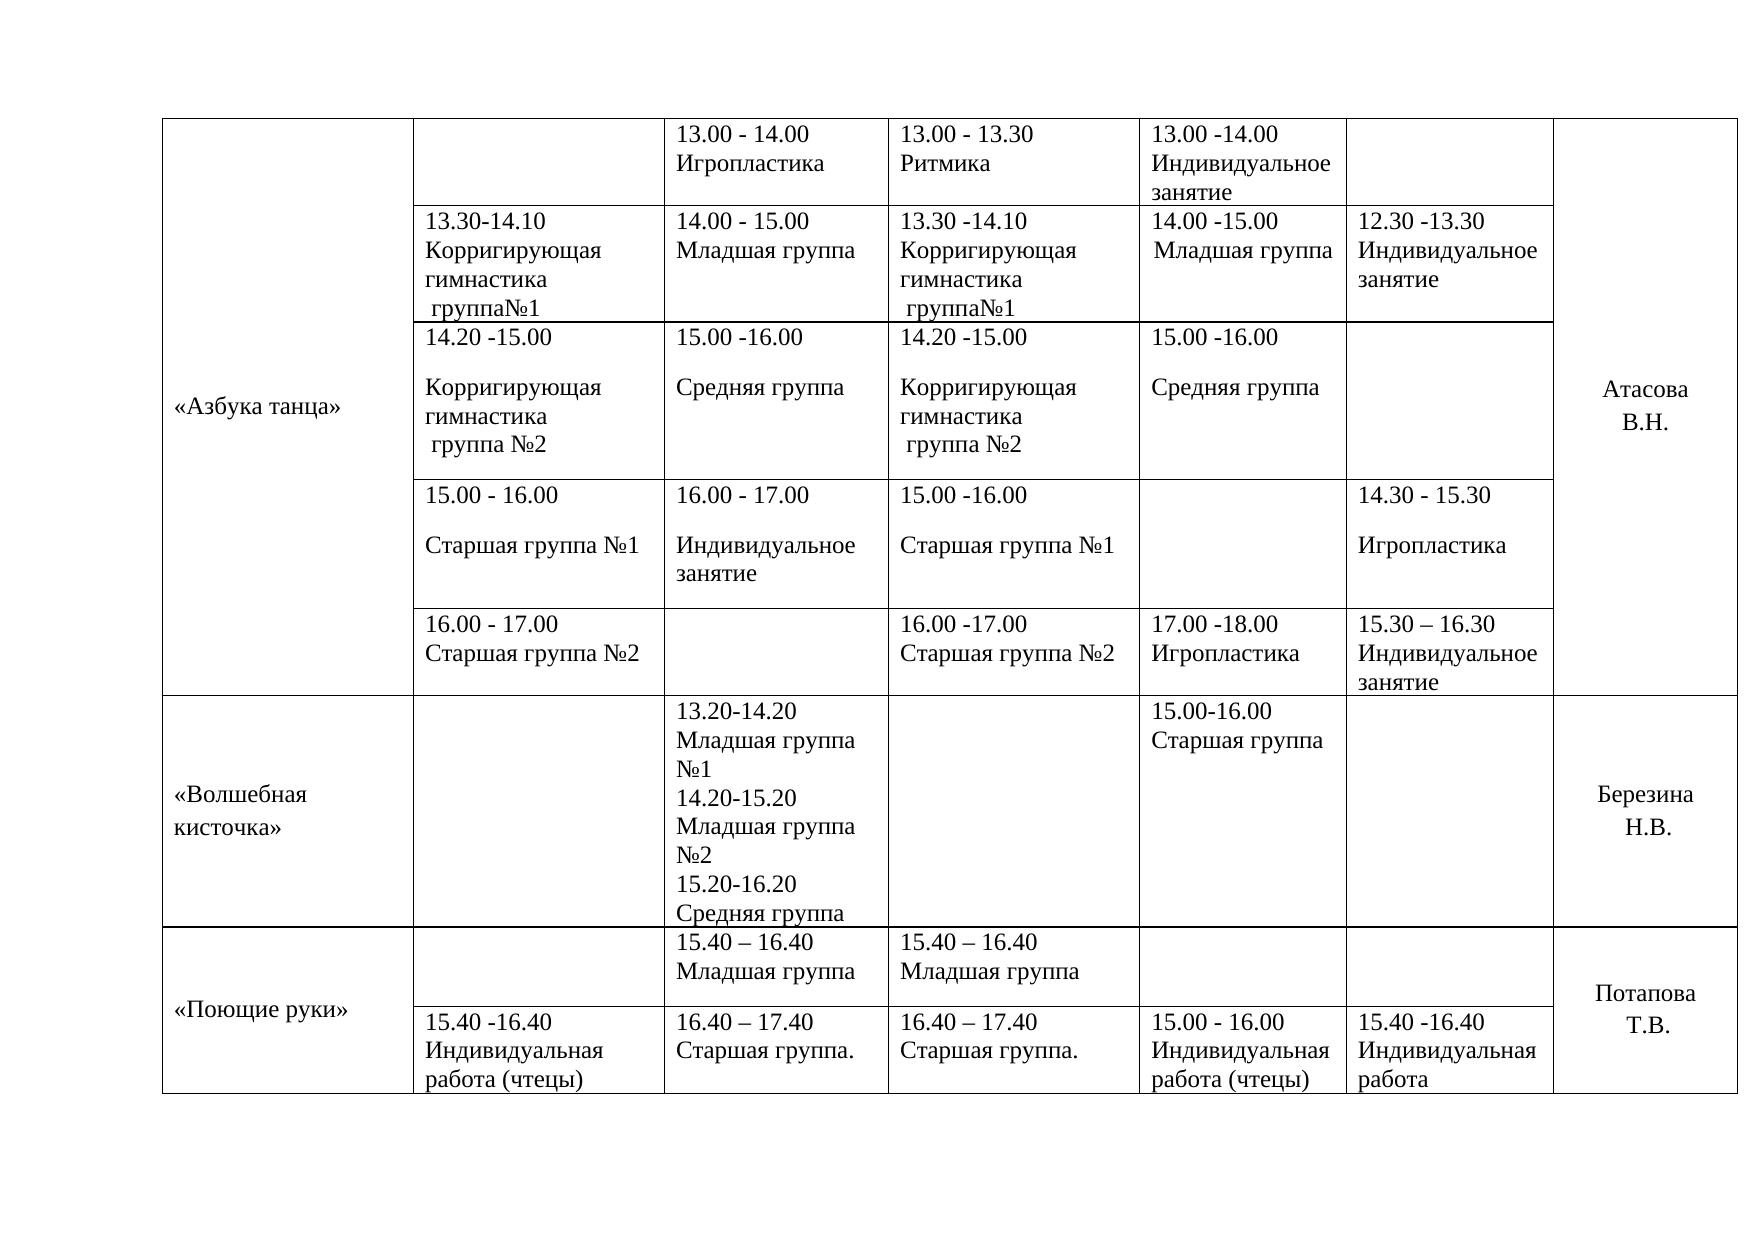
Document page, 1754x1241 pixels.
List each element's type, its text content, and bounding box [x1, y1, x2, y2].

table_cell 15.40 -16.40 Индивидуальная работа [1347, 1007, 1553, 1093]
table_cell [1347, 696, 1553, 926]
table_cell «Азбука танца» [163, 119, 413, 695]
table_cell Атасова В.Н. [1554, 119, 1737, 695]
table_cell «Волшебная кисточка» [163, 696, 413, 926]
table_cell 16.40 – 17.40 Старшая группа. [665, 1007, 888, 1093]
table_cell Березина Н.В. [1554, 696, 1737, 926]
table_cell 15.00 -16.00 Средняя группа [1140, 323, 1346, 479]
table_cell [889, 696, 1139, 926]
table_cell 14.30 - 15.30 Игропластика [1347, 480, 1553, 608]
table_cell [414, 928, 664, 1006]
table_cell 15.30 – 16.30 Индивидуальное занятие [1347, 609, 1553, 695]
table_cell 13.30-14.10 Корригирующая гимнастика группа№1 [414, 206, 664, 321]
table_cell 14.20 -15.00 Корригирующая гимнастика группа №2 [889, 323, 1139, 479]
table_cell 15.40 -16.40 Индивидуальная работа (чтецы) [414, 1007, 664, 1093]
table_cell 15.00 - 16.00 Индивидуальная работа (чтецы) [1140, 1007, 1346, 1093]
table_cell 13.00 -14.00 Индивидуальное занятие [1140, 119, 1346, 205]
table_cell Потапова Т.В. [1554, 928, 1737, 1093]
table_cell [1347, 119, 1553, 205]
table_cell [414, 696, 664, 926]
table_cell 15.00-16.00 Старшая группа [1140, 696, 1346, 926]
table_cell 15.00 -16.00 Средняя группа [665, 323, 888, 479]
table_cell 14.00 - 15.00 Младшая группа [665, 206, 888, 321]
table_cell 16.00 - 17.00 Старшая группа №2 [414, 609, 664, 695]
table_cell 13.30 -14.10 Корригирующая гимнастика группа№1 [889, 206, 1139, 321]
table_cell 13.20-14.20 Младшая группа №1 14.20-15.20 Младшая группа №2 15.20-16.20 Средняя группа [665, 696, 888, 926]
table_cell 15.00 - 16.00 Старшая группа №1 [414, 480, 664, 608]
table_cell 16.40 – 17.40 Старшая группа. [889, 1007, 1139, 1093]
table_cell 14.00 -15.00 Младшая группа [1140, 206, 1346, 321]
table_cell [1140, 480, 1346, 608]
table_cell 16.00 -17.00 Старшая группа №2 [889, 609, 1139, 695]
table_cell 13.00 - 14.00 Игропластика [665, 119, 888, 205]
table_cell 13.00 - 13.30 Ритмика [889, 119, 1139, 205]
table_cell [414, 119, 664, 205]
table_cell 12.30 -13.30 Индивидуальное занятие [1347, 206, 1553, 321]
table_cell [1347, 323, 1553, 479]
table_cell 14.20 -15.00 Корригирующая гимнастика группа №2 [414, 323, 664, 479]
table_cell 17.00 -18.00 Игропластика [1140, 609, 1346, 695]
table_cell «Поющие руки» [163, 928, 413, 1093]
table_cell [1347, 928, 1553, 1006]
table_cell [665, 609, 888, 695]
table_cell 15.00 -16.00 Старшая группа №1 [889, 480, 1139, 608]
table_cell [1140, 928, 1346, 1006]
table_cell 16.00 - 17.00 Индивидуальное занятие [665, 480, 888, 608]
table_cell 15.40 – 16.40 Младшая группа [889, 928, 1139, 1006]
table_cell 15.40 – 16.40 Младшая группа [665, 928, 888, 1006]
